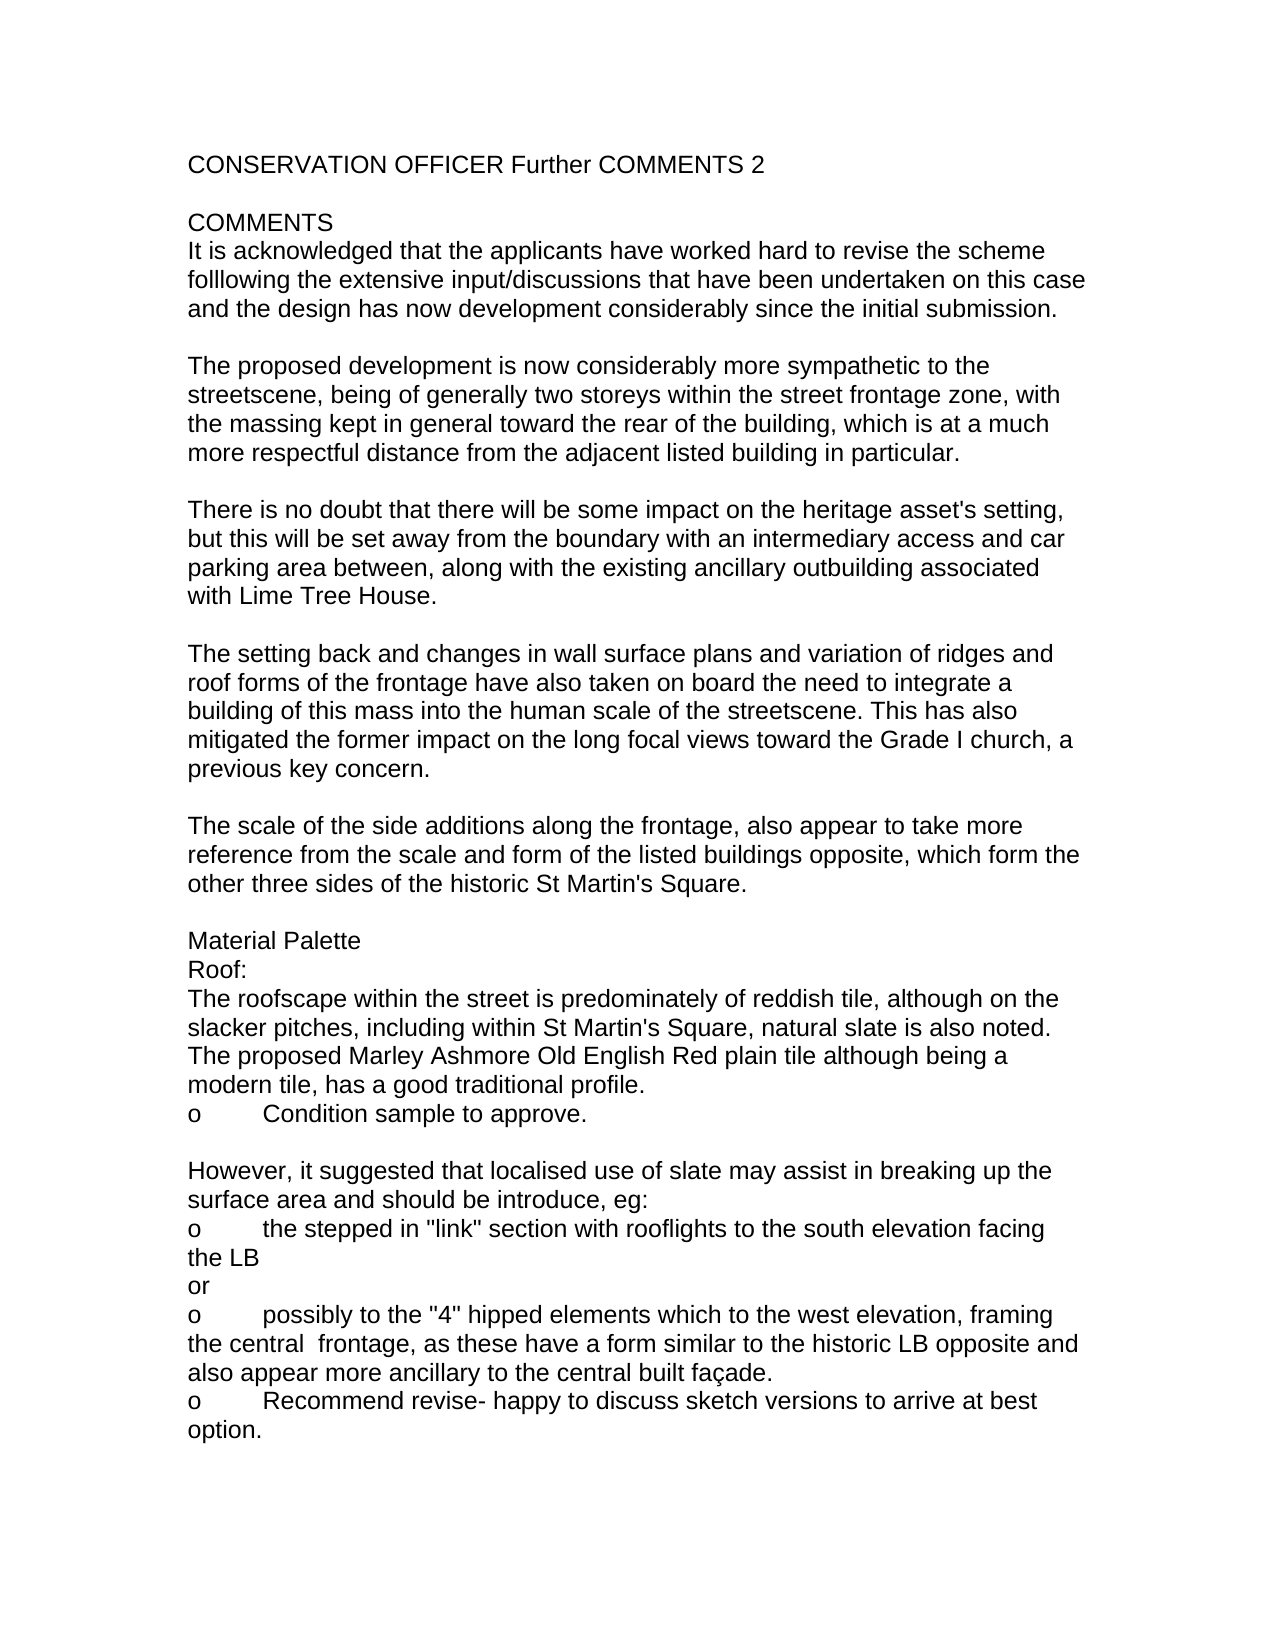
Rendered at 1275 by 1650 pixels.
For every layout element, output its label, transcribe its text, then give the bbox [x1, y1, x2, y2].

text Roof: [187, 955, 1087, 984]
text The proposed development is now considerably more sympathetic to the streetscene, being of generally two storeys within the street frontage zone, with the massing kept in general toward the rear of the building, which is at a much more respectful distance from the adjacent listed building in particular. [187, 351, 1087, 466]
text There is no doubt that there will be some impact on the heritage asset's setting, but this will be set away from the boundary with an intermediary access and car parking area between, along with the existing ancillary outbuilding associated with Lime Tree House. [187, 495, 1087, 610]
text o Recommend revise- happy to discuss sketch versions to arrive at best option. [187, 1386, 1087, 1444]
text The setting back and changes in wall surface plans and variation of ridges and roof forms of the frontage have also taken on board the need to integrate a building of this mass into the human scale of the streetscene. This has also mitigated the former impact on the long focal views toward the Grade I church, a previous key concern. [187, 639, 1087, 782]
text COMMENTS [187, 207, 1087, 236]
text However, it suggested that localised use of slate may assist in breaking up the surface area and should be introduce, eg: [187, 1156, 1087, 1214]
text o the stepped in "link" section with rooflights to the south elevation facing the LB [187, 1214, 1087, 1271]
text It is acknowledged that the applicants have worked hard to revise the scheme folllowing the extensive input/discussions that have been undertaken on this case and the design has now development considerably since the initial submission. [187, 236, 1087, 322]
text The roofscape within the street is predominately of reddish tile, although on the slacker pitches, including within St Martin's Square, natural slate is also noted. [187, 984, 1087, 1041]
text The proposed Marley Ashmore Old English Red plain tile although being a modern tile, has a good traditional profile. [187, 1041, 1087, 1099]
text Material Palette [187, 926, 1087, 955]
text The scale of the side additions along the frontage, also appear to take more reference from the scale and form of the listed buildings opposite, which form the other three sides of the historic St Martin's Square. [187, 811, 1087, 897]
text or [187, 1271, 1087, 1300]
text CONSERVATION OFFICER Further COMMENTS 2 [187, 150, 1087, 179]
text o Condition sample to approve. [187, 1099, 1087, 1127]
text o possibly to the "4" hipped elements which to the west elevation, framing the central frontage, as these have a form similar to the historic LB opposite and also appear more ancillary to the central built façade. [187, 1300, 1087, 1386]
